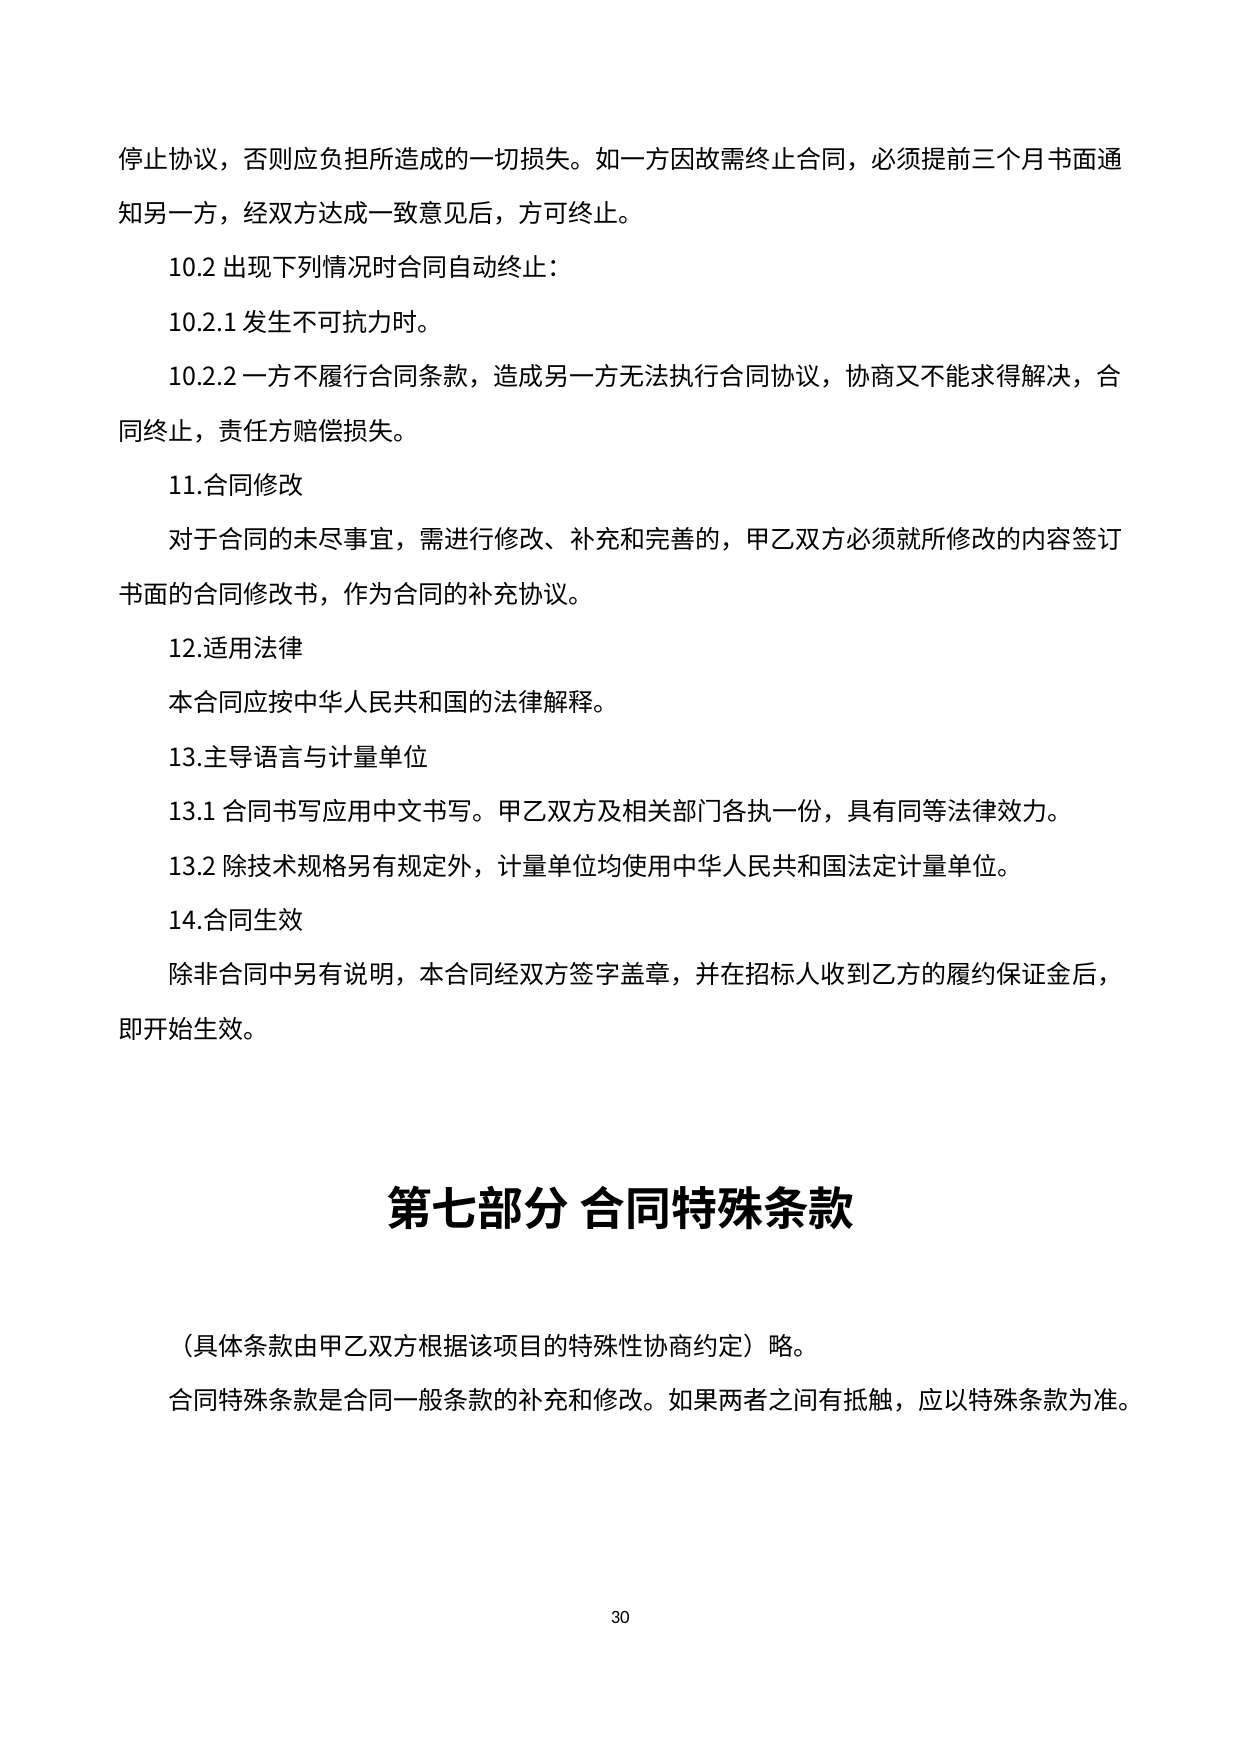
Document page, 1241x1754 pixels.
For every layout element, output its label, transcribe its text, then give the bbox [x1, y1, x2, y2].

text 12.适用法律 [118, 628, 1122, 665]
text 本合同应按中华人民共和国的法律解释。 [118, 683, 1122, 719]
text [118, 139, 1122, 230]
text 11.合同修改 [118, 465, 1122, 502]
text 除非合同中另有说明，本合同经双方签字盖章，并在招标人收到乙方的履约保证金后，即开始生效。 [118, 955, 1122, 1045]
text 合同特殊条款是合同一般条款的补充和修改。如果两者之间有抵触，应以特殊条款为准。 [118, 1380, 1122, 1417]
text 10.2 出现下列情况时合同自动终止： [118, 248, 1122, 284]
text 10.2.1发生不可抗力时。 [118, 302, 1122, 338]
text 14.合同生效 [118, 900, 1122, 937]
text （具体条款由甲乙双方根据该项目的特殊性协商约定）略。 [118, 1326, 1122, 1362]
text 13.主导语言与计量单位 [118, 737, 1122, 773]
text 10.2.2一方不履行合同条款，造成另一方无法执行合同协议，协商又不能求得解决，合同终止，责任方赔偿损失。 [118, 357, 1122, 447]
text 13.1 合同书写应用中文书写。甲乙双方及相关部门各执一份，具有同等法律效力。 [118, 792, 1122, 828]
text 对于合同的未尽事宜，需进行修改、补充和完善的，甲乙双方必须就所修改的内容签订书面的合同修改书，作为合同的补充协议。 [118, 520, 1122, 610]
text 13.2 除技术规格另有规定外，计量单位均使用中华人民共和国法定计量单位。 [118, 846, 1122, 882]
text 第七部分 合同特殊条款 [118, 1172, 1122, 1238]
